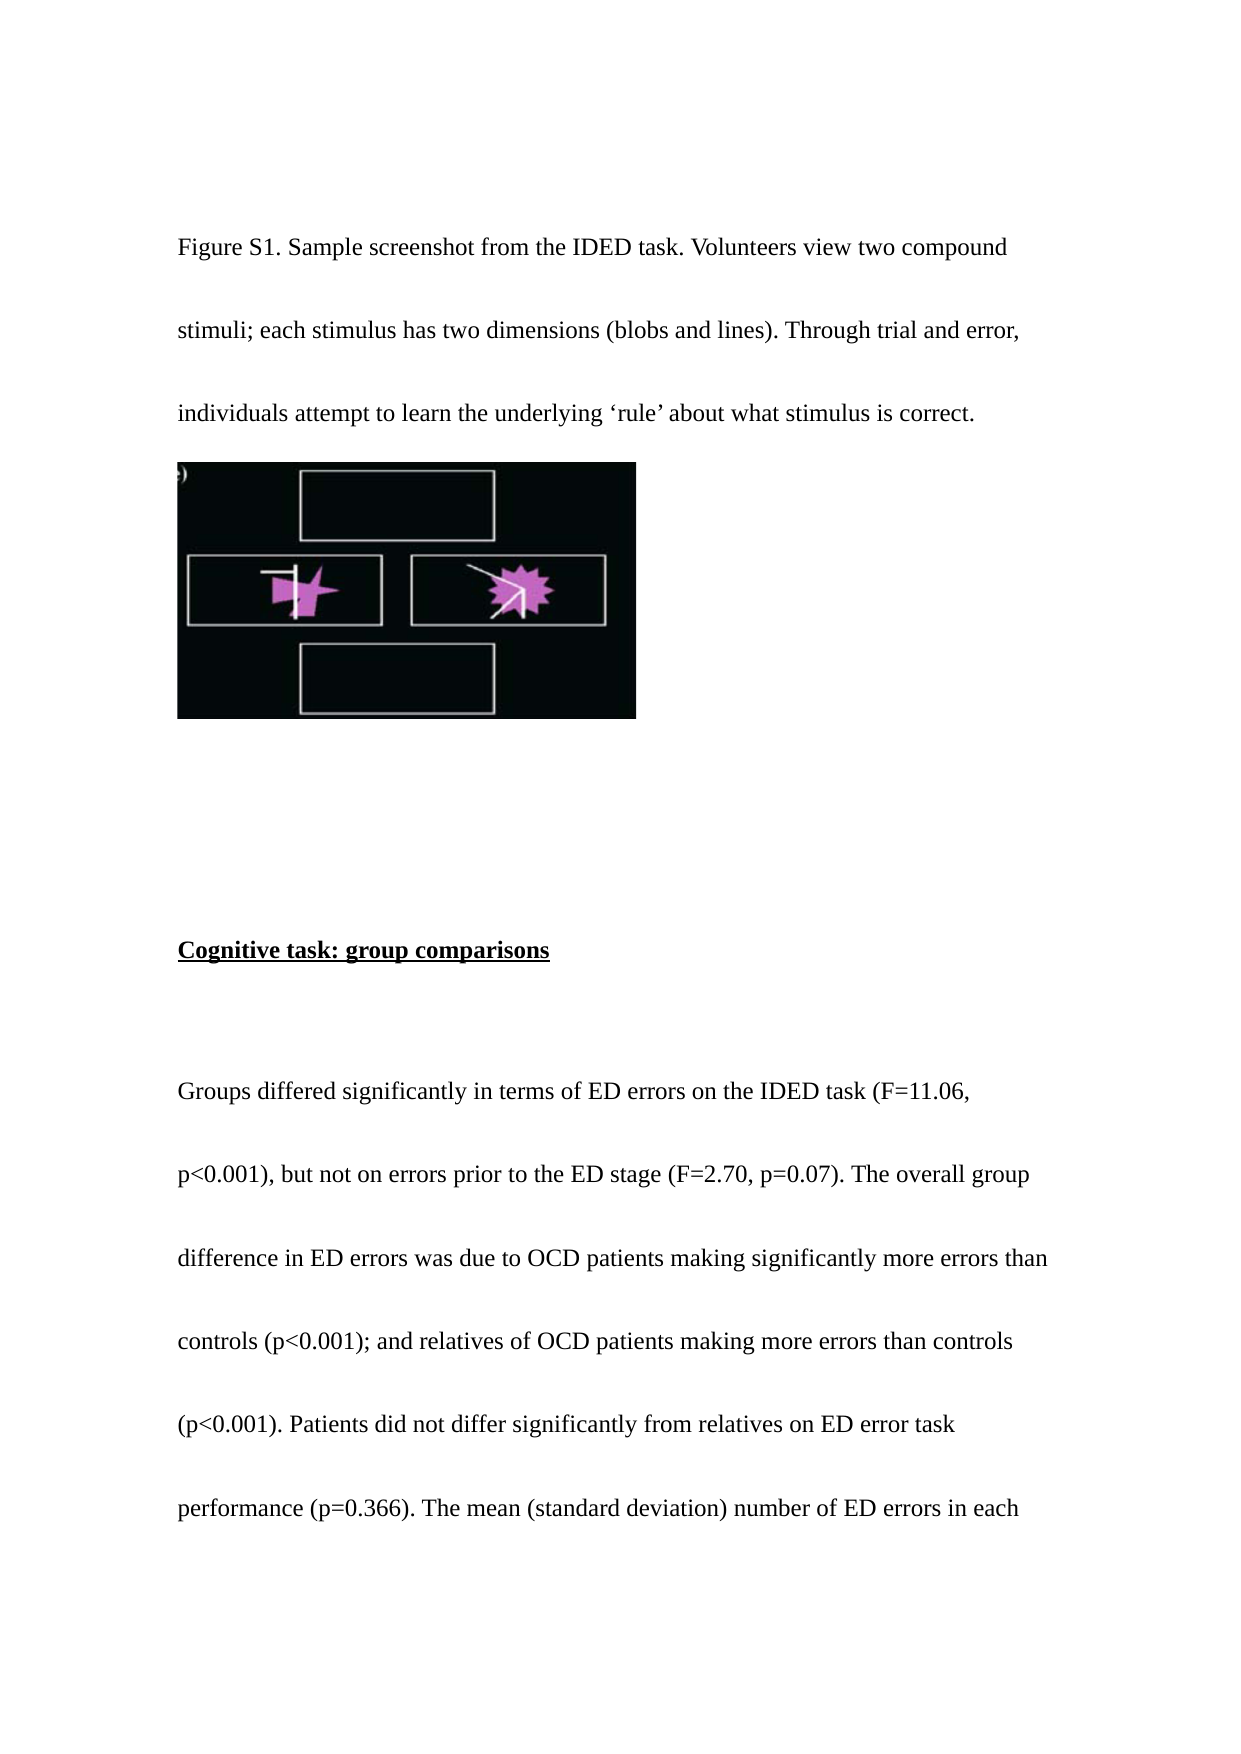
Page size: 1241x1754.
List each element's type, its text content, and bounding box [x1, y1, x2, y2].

text Cognitive task: group comparisons [177, 929, 1063, 970]
text Figure S1. Sample screenshot from the IDED task. Volunteers view two compound stimuli; each stimulus has two dimensions (blobs and lines). Through trial and error, individuals attempt to learn the underlying ‘rule’ about what stimulus is correct. [177, 225, 1063, 433]
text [177, 1069, 1063, 1528]
picture [177, 462, 637, 719]
